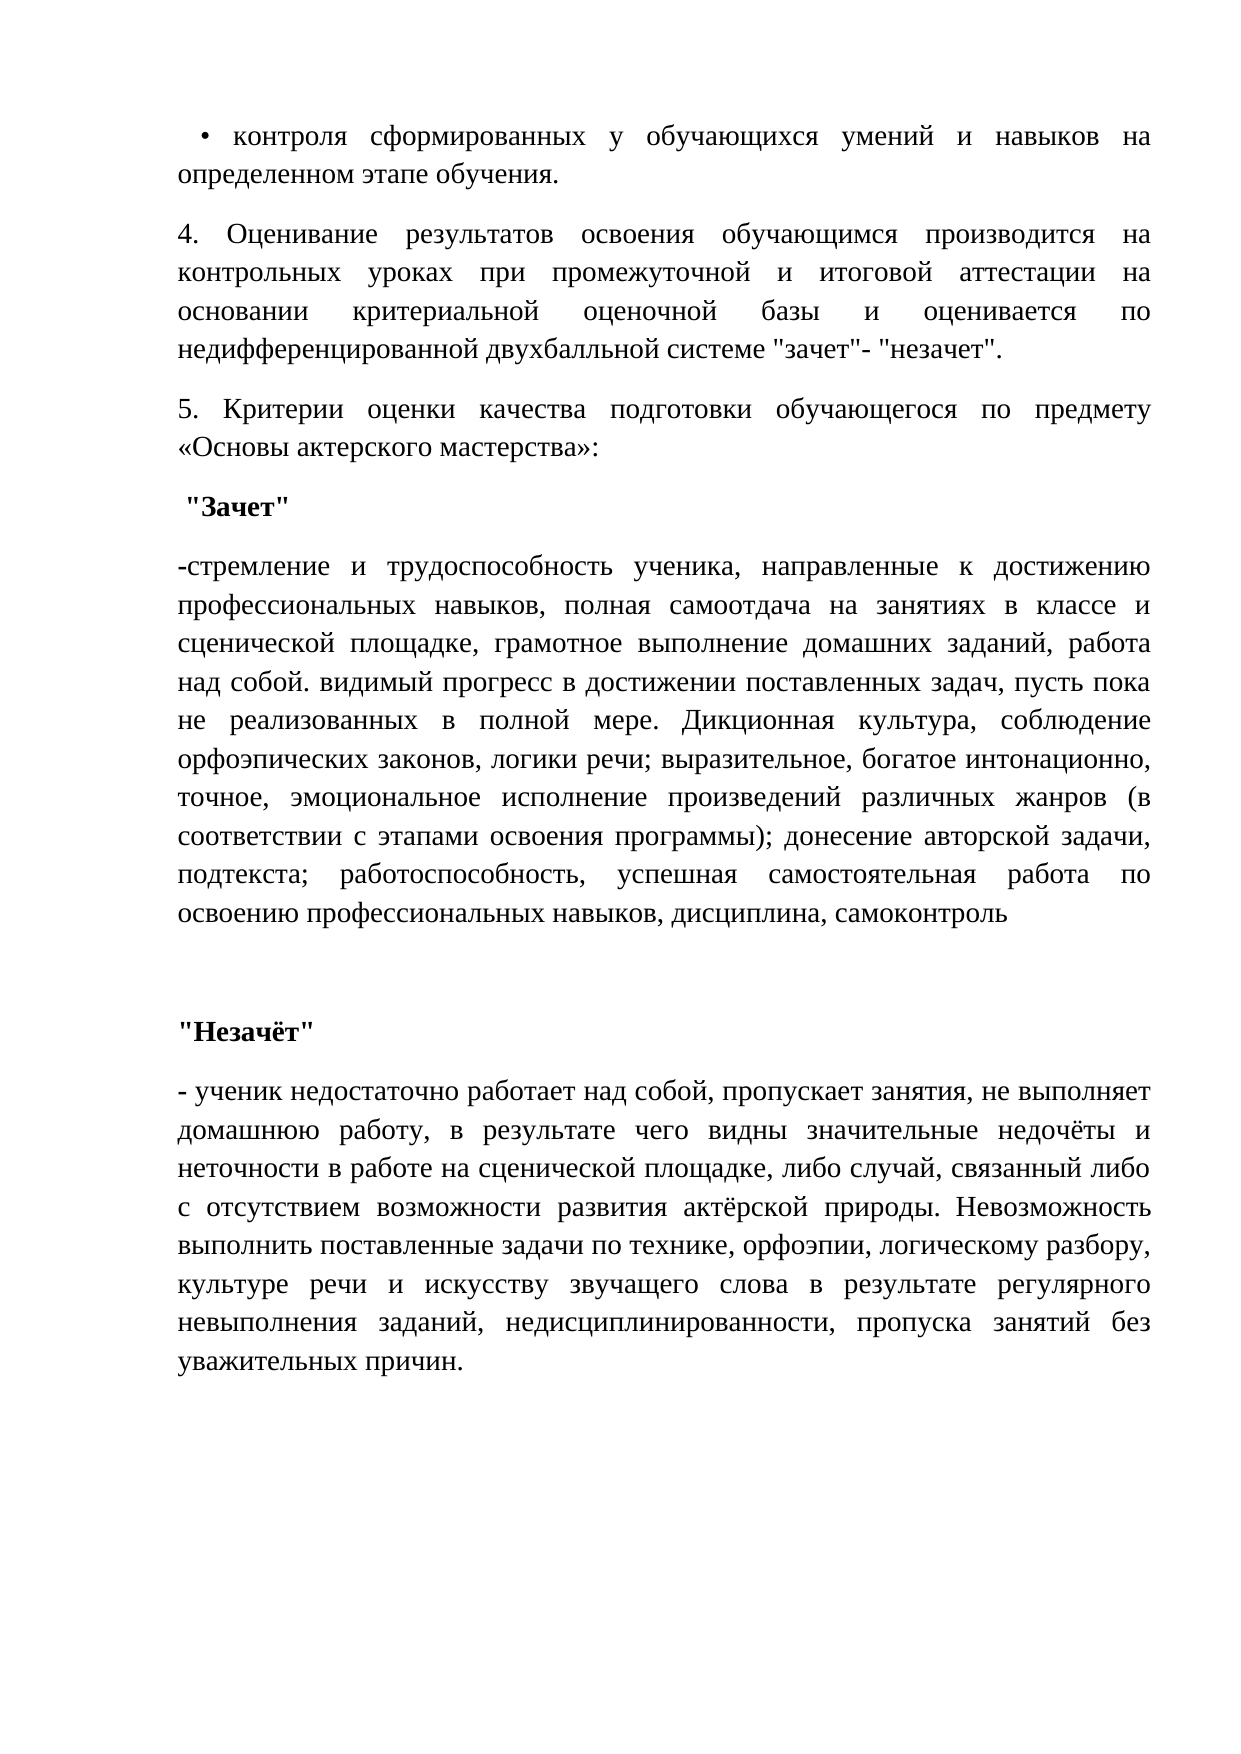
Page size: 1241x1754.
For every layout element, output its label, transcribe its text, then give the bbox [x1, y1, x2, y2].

text 4. Оценивание результатов освоения обучающимся производится на контрольных уроках при промежуточной и итоговой аттестации на основании критериальной оценочной базы и оценивается по недифференцированной двухбалльной системе "зачет"- "незачет". [177, 216, 1152, 365]
text 5. Критерии оценки качества подготовки обучающегося по предмету «Основы актерского мастерства»: [177, 391, 1152, 463]
text "Зачет" [177, 489, 1152, 522]
text "Незачёт" [177, 1014, 1152, 1047]
text • контроля сформированных у обучающихся умений и навыков на определенном этапе обучения. [177, 118, 1152, 190]
text - ученик недостаточно работает над собой, пропускает занятия, не выполняет домашнюю работу, в результате чего видны значительные недочёты и неточности в работе на сценической площадке, либо случай, связанный либо с отсутствием возможности развития актёрской природы. Невозможность выполнить поставленные задачи по технике, орфоэпии, логическому разбору, культуре речи и искусству звучащего слова в результате регулярного невыполнения заданий, недисциплинированности, пропуска занятий без уважительных причин. [177, 1073, 1152, 1377]
text -стремление и трудоспособность ученика, направленные к достижению профессиональных навыков, полная самоотдача на занятиях в классе и сценической площадке, грамотное выполнение домашних заданий, работа над собой. видимый прогресс в достижении поставленных задач, пусть пока не реализованных в полной мере. Дикционная культура, соблюдение орфоэпических законов, логики речи; выразительное, богатое интонационно, точное, эмоциональное исполнение произведений различных жанров (в соответствии с этапами освоения программы); донесение авторской задачи, подтекста; работоспособность, успешная самостоятельная работа по освоению профессиональных навыков, дисциплина, самоконтроль [177, 548, 1152, 929]
